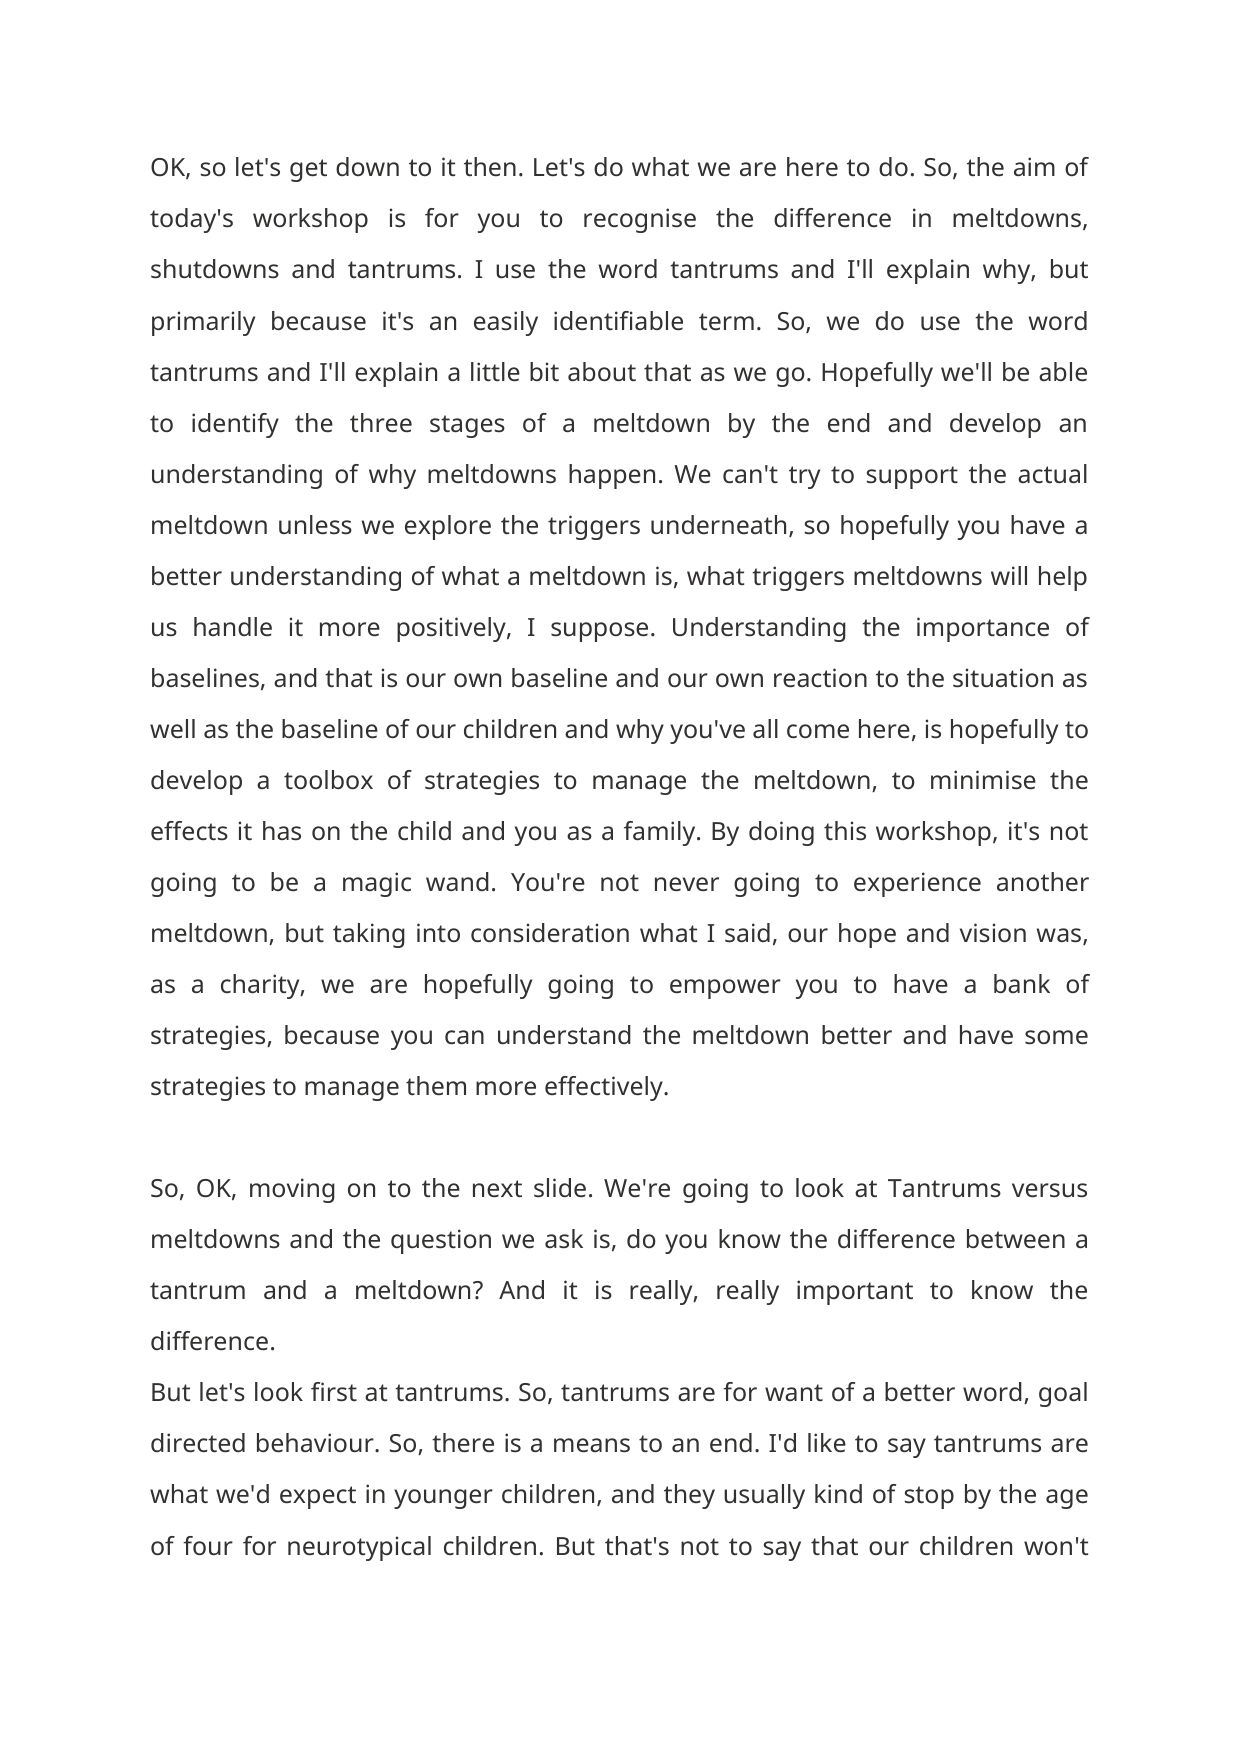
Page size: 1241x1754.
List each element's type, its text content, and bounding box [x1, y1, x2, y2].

text OK, so let's get down to it then. Let's do what we are here to do. So, the aim of today's workshop is for you to recognise the difference in meltdowns, shutdowns and tantrums. I use the word tantrums and I'll explain why, but primarily because it's an easily identifiable term. So, we do use the word tantrums and I'll explain a little bit about that as we go. Hopefully we'll be able to identify the three stages of a meltdown by the end and develop an understanding of why meltdowns happen. We can't try to support the actual meltdown unless we explore the triggers underneath, so hopefully you have a better understanding of what a meltdown is, what triggers meltdowns will help us handle it more positively, I suppose. Understanding the importance of baselines, and that is our own baseline and our own reaction to the situation as well as the baseline of our children and why you've all come here, is hopefully to develop a toolbox of strategies to manage the meltdown, to minimise the effects it has on the child and you as a family. By doing this workshop, it's not going to be a magic wand. You're not never going to experience another meltdown, but taking into consideration what I said, our hope and vision was, as a charity, we are hopefully going to empower you to have a bank of strategies, because you can understand the meltdown better and have some strategies to manage them more effectively. [150, 150, 1090, 1103]
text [150, 1171, 1090, 1562]
